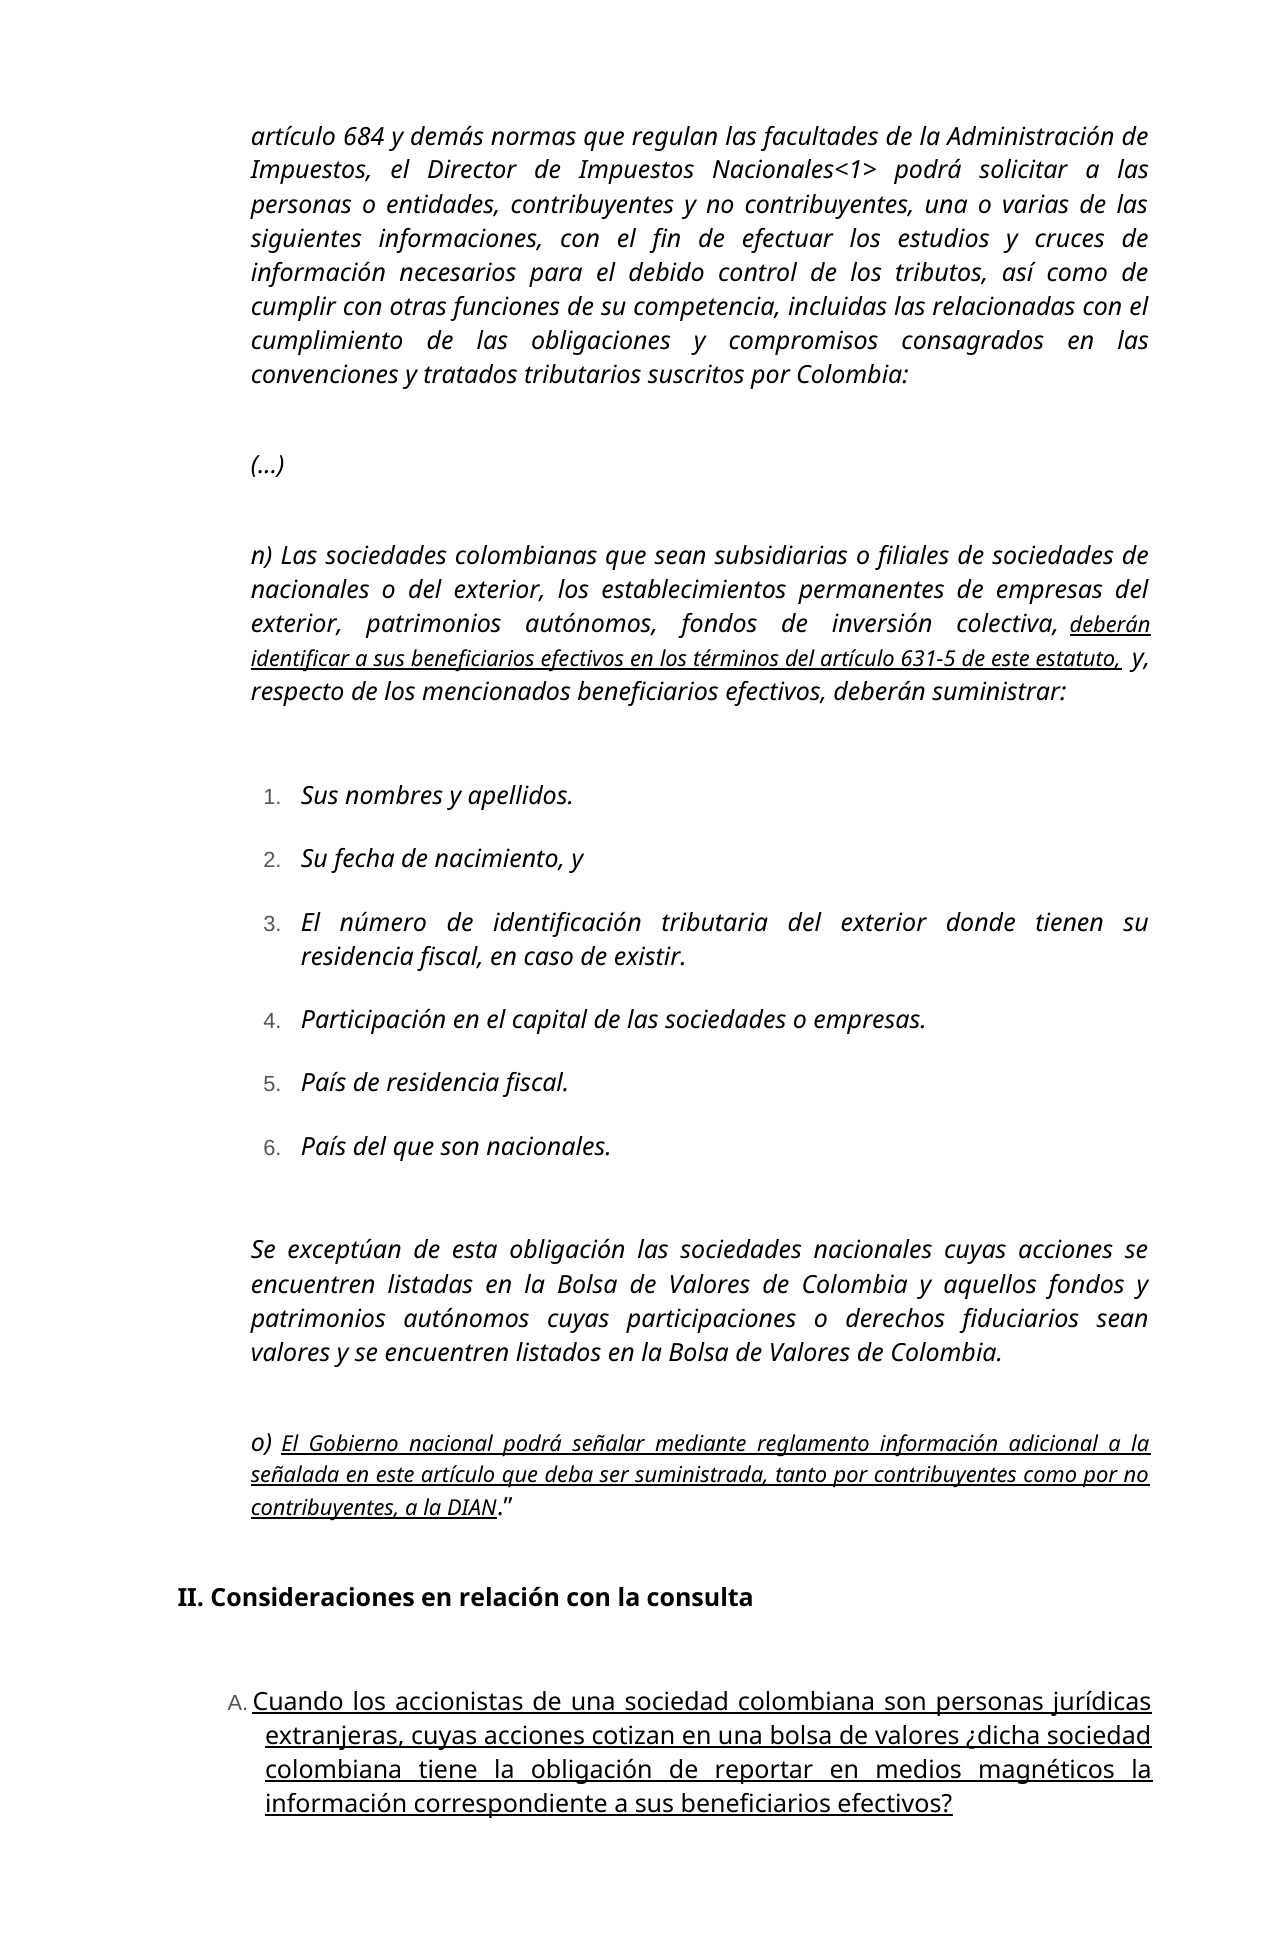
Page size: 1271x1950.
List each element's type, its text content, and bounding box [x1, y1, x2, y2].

text Se exceptúan de esta obligación las sociedades nacionales cuyas acciones se encuentren listadas en la Bolsa de Valores de Colombia y aquellos fondos y patrimonios autónomos cuyas participaciones o derechos fiduciarios sean valores y se encuentren listados en la Bolsa de Valores de Colombia. [251, 1232, 1153, 1368]
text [251, 118, 1153, 391]
list País del que son nacionales. [263, 1128, 1153, 1162]
text n) Las sociedades colombianas que sean subsidiarias o filiales de sociedades de nacionales o del exterior, los establecimientos permanentes de empresas del exterior, patrimonios autónomos, fondos de inversión colectiva, deberán identificar a sus beneficiarios efectivos en los términos del artículo 631-5 de este estatuto, y, respecto de los mencionados beneficiarios efectivos, deberán suministrar: [251, 538, 1153, 708]
text o) El Gobierno nacional podrá señalar mediante reglamento información adicional a la señalada en este artículo que deba ser suministrada, tanto por contribuyentes como por no contribuyentes, a la DIAN.” [251, 1425, 1153, 1523]
list Sus nombres y apellidos. [263, 778, 1153, 812]
list El número de identificación tributaria del exterior donde tienen su residencia fiscal, en caso de existir. [263, 904, 1153, 972]
list Su fecha de nacimiento, y [263, 841, 1153, 875]
list Participación en el capital de las sociedades o empresas. [263, 1002, 1153, 1036]
text II. Consideraciones en relación con la consulta [177, 1579, 1153, 1613]
list Cuando los accionistas de una sociedad colombiana son personas jurídicas extranjeras, cuyas acciones cotizan en una bolsa de valores ¿dicha sociedad colombiana tiene la obligación de reportar en medios magnéticos la información correspondiente a sus beneficiarios efectivos? [227, 1683, 1153, 1819]
list País de residencia fiscal. [263, 1065, 1153, 1099]
text (...) [251, 447, 1153, 481]
